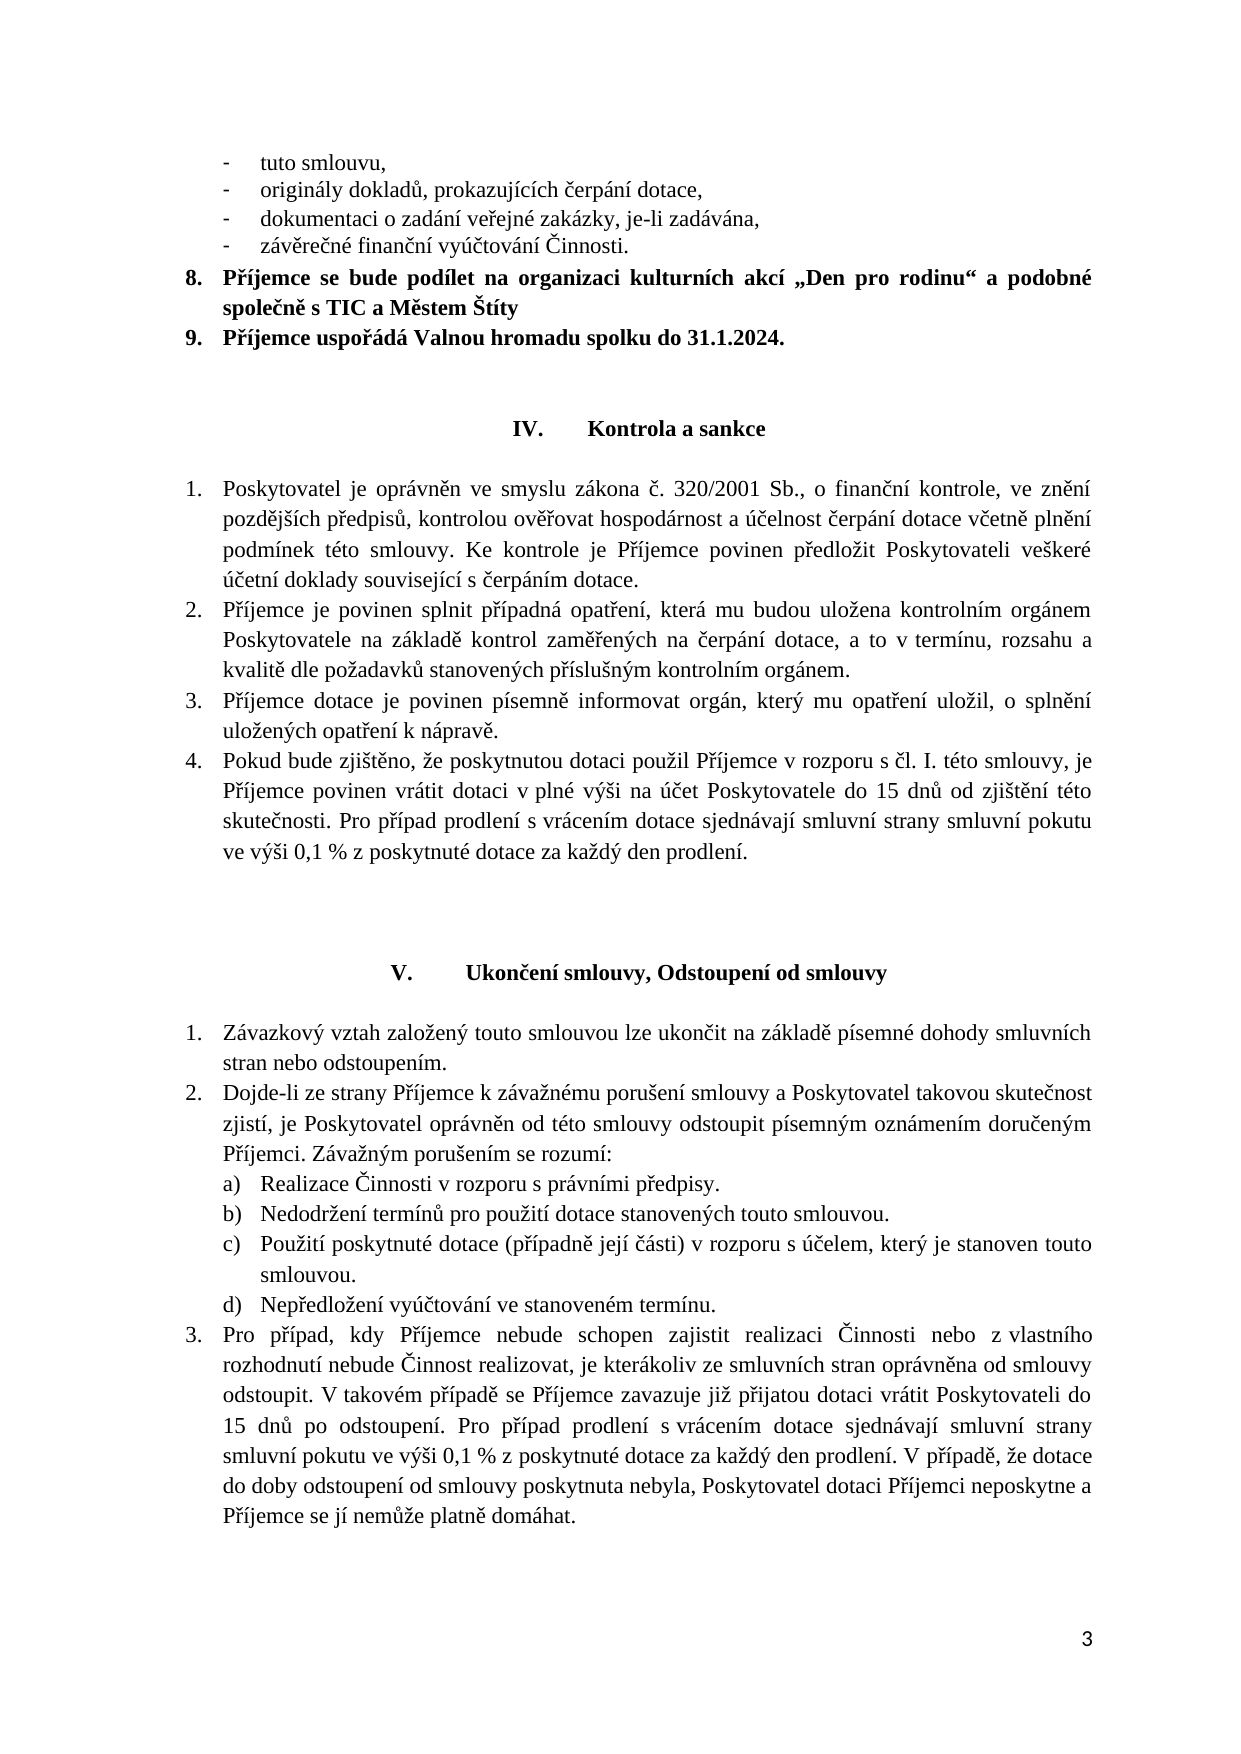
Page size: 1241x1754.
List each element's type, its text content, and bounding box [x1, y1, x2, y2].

list Příjemce uspořádá Valnou hromadu spolku do 31.1.2024. [185, 324, 1093, 351]
list Příjemce je povinen splnit případná opatření, která mu budou uložena kontrolním orgánem Poskytovatele na základě kontrol zaměřených na čerpání dotace, a to v termínu, rozsahu a kvalitě dle požadavků stanovených příslušným kontrolním orgánem. [185, 596, 1093, 683]
list originály dokladů, prokazujících čerpání dotace, [223, 176, 1093, 204]
list Příjemce se bude podílet na organizaci kulturních akcí „Den pro rodinu“ a podobné společně s TIC a Městem Štíty [185, 264, 1093, 320]
list Pokud bude zjištěno, že poskytnutou dotaci použil Příjemce v rozporu s čl. I. této smlouvy, je Příjemce povinen vrátit dotaci v plné výši na účet Poskytovatele do 15 dnů od zjištění této skutečnosti. Pro případ prodlení s vrácením dotace sjednávají smluvní strany smluvní pokutu ve výši 0,1 % z poskytnuté dotace za každý den prodlení. [185, 747, 1093, 864]
list Nedodržení termínů pro použití dotace stanovených touto smlouvou. [223, 1200, 1093, 1227]
list Příjemce dotace je povinen písemně informovat orgán, který mu opatření uložil, o splnění uložených opatření k nápravě. [185, 687, 1093, 743]
list Ukončení smlouvy, Odstoupení od smlouvy [185, 959, 1093, 985]
list Použití poskytnuté dotace (případně její části) v rozporu s účelem, který je stanoven touto smlouvou. [223, 1231, 1093, 1287]
list Nepředložení vyúčtování ve stanoveném termínu. [223, 1291, 1093, 1317]
list Realizace Činnosti v rozporu s právními předpisy. [223, 1170, 1093, 1196]
list Poskytovatel je oprávněn ve smyslu zákona č. 320/2001 Sb., o finanční kontrole, ve znění pozdějších předpisů, kontrolou ověřovat hospodárnost a účelnost čerpání dotace včetně plnění podmínek této smlouvy. Ke kontrole je Příjemce povinen předložit Poskytovateli veškeré účetní doklady související s čerpáním dotace. [185, 475, 1093, 592]
list dokumentaci o zadání veřejné zakázky, je-li zadávána, [223, 204, 1093, 232]
list Závazkový vztah založený touto smlouvou lze ukončit na základě písemné dohody smluvních stran nebo odstoupením. [185, 1019, 1093, 1076]
list závěrečné finanční vyúčtování Činnosti. [223, 232, 1093, 260]
list Pro případ, kdy Příjemce nebude schopen zajistit realizaci Činnosti nebo z vlastního rozhodnutí nebude Činnost realizovat, je kterákoliv ze smluvních stran oprávněna od smlouvy odstoupit. V takovém případě se Příjemce zavazuje již přijatou dotaci vrátit Poskytovateli do 15 dnů po odstoupení. Pro případ prodlení s vrácením dotace sjednávají smluvní strany smluvní pokutu ve výši 0,1 % z poskytnuté dotace za každý den prodlení. V případě, že dotace do doby odstoupení od smlouvy poskytnuta nebyla, Poskytovatel dotaci Příjemci neposkytne a Příjemce se jí nemůže platně domáhat. [185, 1321, 1093, 1529]
list Dojde-li ze strany Příjemce k závažnému porušení smlouvy a Poskytovatel takovou skutečnost zjistí, je Poskytovatel oprávněn od této smlouvy odstoupit písemným oznámením doručeným Příjemci. Závažným porušením se rozumí: [185, 1079, 1093, 1166]
list Kontrola a sankce [185, 415, 1093, 441]
list tuto smlouvu, [223, 148, 1093, 176]
